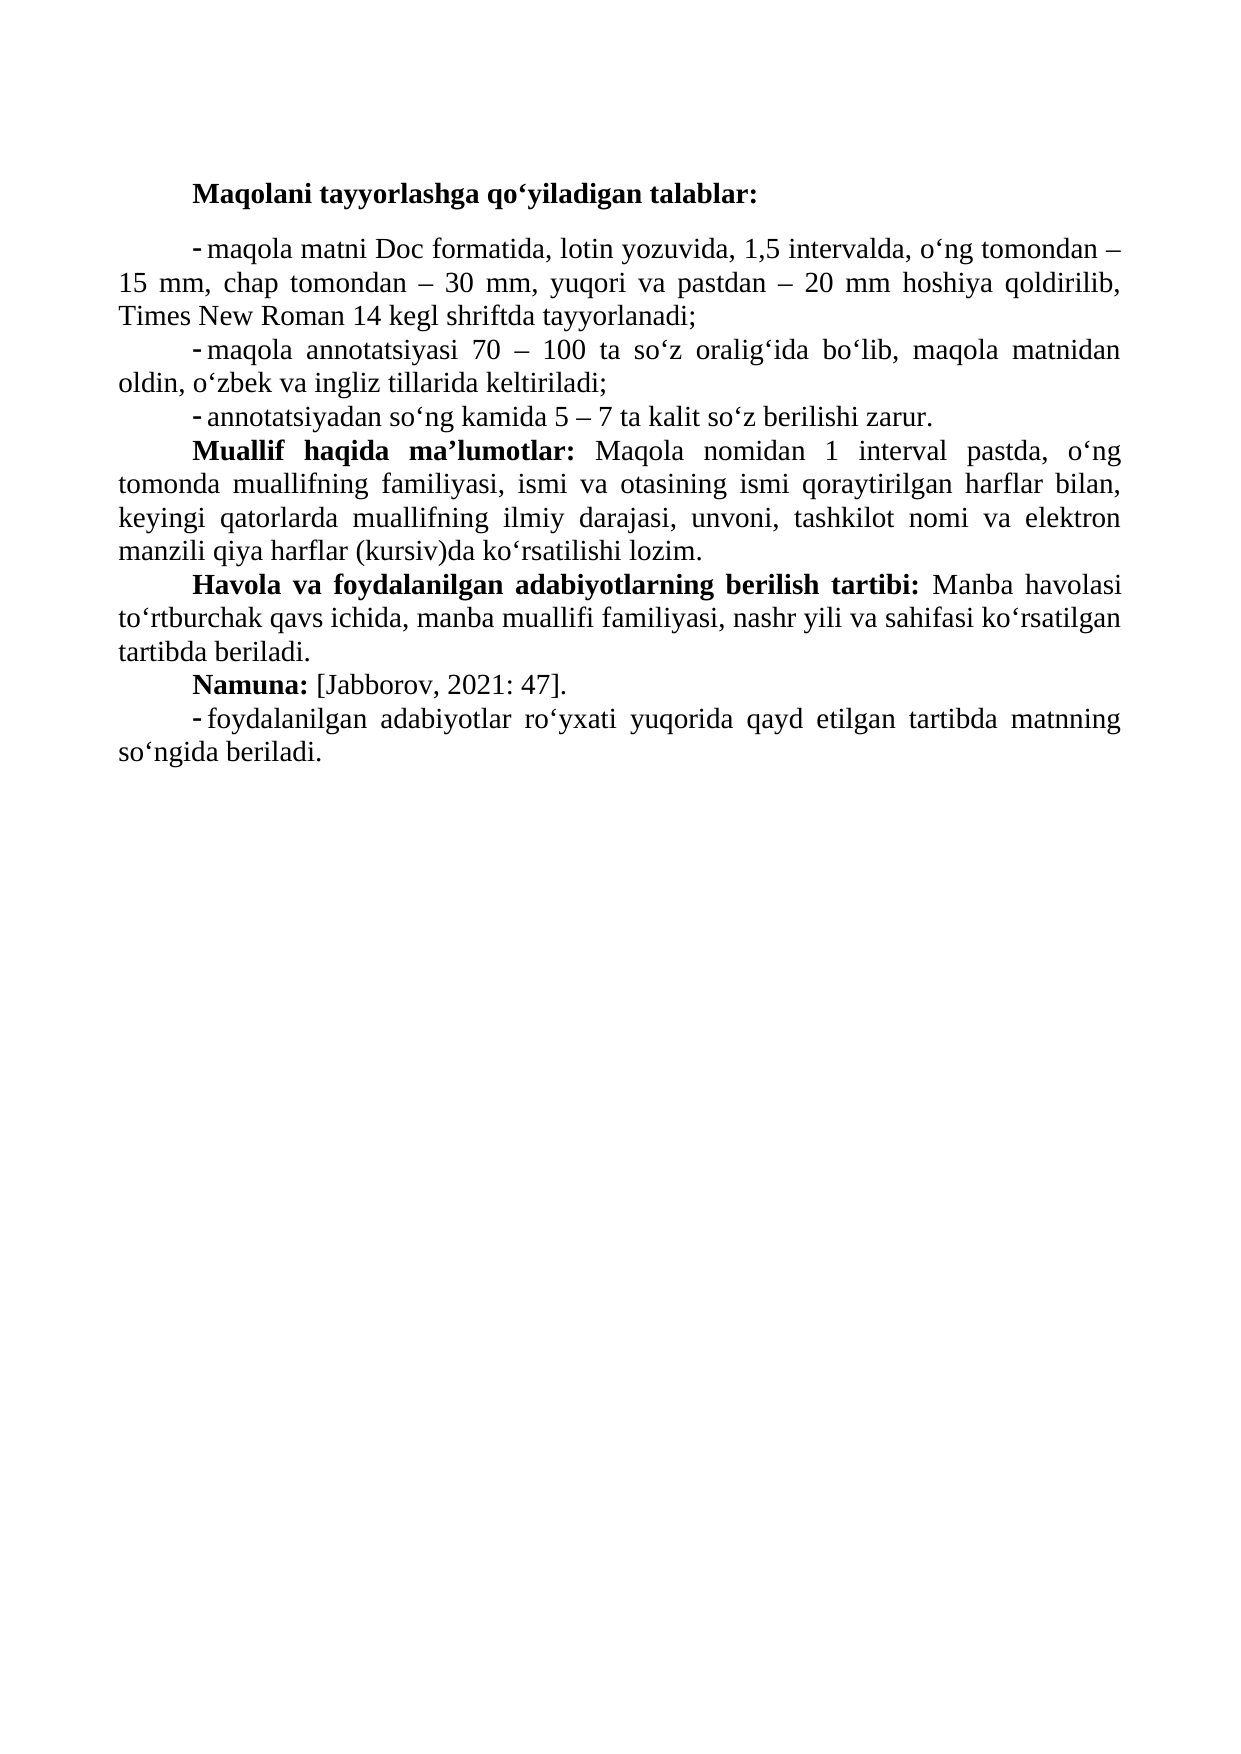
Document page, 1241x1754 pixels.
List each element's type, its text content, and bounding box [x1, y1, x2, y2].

list foydalanilgan adabiyotlar ro‘yxati yuqorida qayd etilgan tartibda matnning so‘ngida beriladi. [118, 701, 1122, 768]
text Maqolani tayyorlashga qo‘yiladigan talablar: [118, 177, 1122, 210]
list maqola matni Doc formatida, lotin yozuvida, 1,5 intervalda, o‘ng tomondan – 15 mm, chap tomondan – 30 mm, yuqori va pastdan – 20 mm hoshiya qoldirilib, Times New Roman 14 kegl shriftda tayyorlanadi; [118, 231, 1122, 332]
list Namuna: [Jabborov, 2021: 47]. [118, 667, 1122, 701]
list annotatsiyadan so‘ng kamida 5 – 7 ta kalit so‘z berilishi zarur. [118, 399, 1122, 433]
list Muallif haqida ma’lumotlar: Maqola nomidan 1 interval pastda, o‘ng tomonda muallifning familiyasi, ismi va otasining ismi qoraytirilgan harflar bilan, keyingi qatorlarda muallifning ilmiy darajasi, unvoni, tashkilot nomi va elektron manzili qiya harflar (kursiv)da ko‘rsatilishi lozim. [118, 433, 1122, 567]
list maqola annotatsiyasi 70 – 100 ta so‘z oralig‘ida bo‘lib, maqola matnidan oldin, o‘zbek va ingliz tillarida keltiriladi; [118, 332, 1122, 399]
list Havola va foydalanilgan adabiyotlarning berilish tartibi: Manba havolasi to‘rtburchak qavs ichida, manba muallifi familiyasi, nashr yili va sahifasi ko‘rsatilgan tartibda beriladi. [118, 567, 1122, 667]
